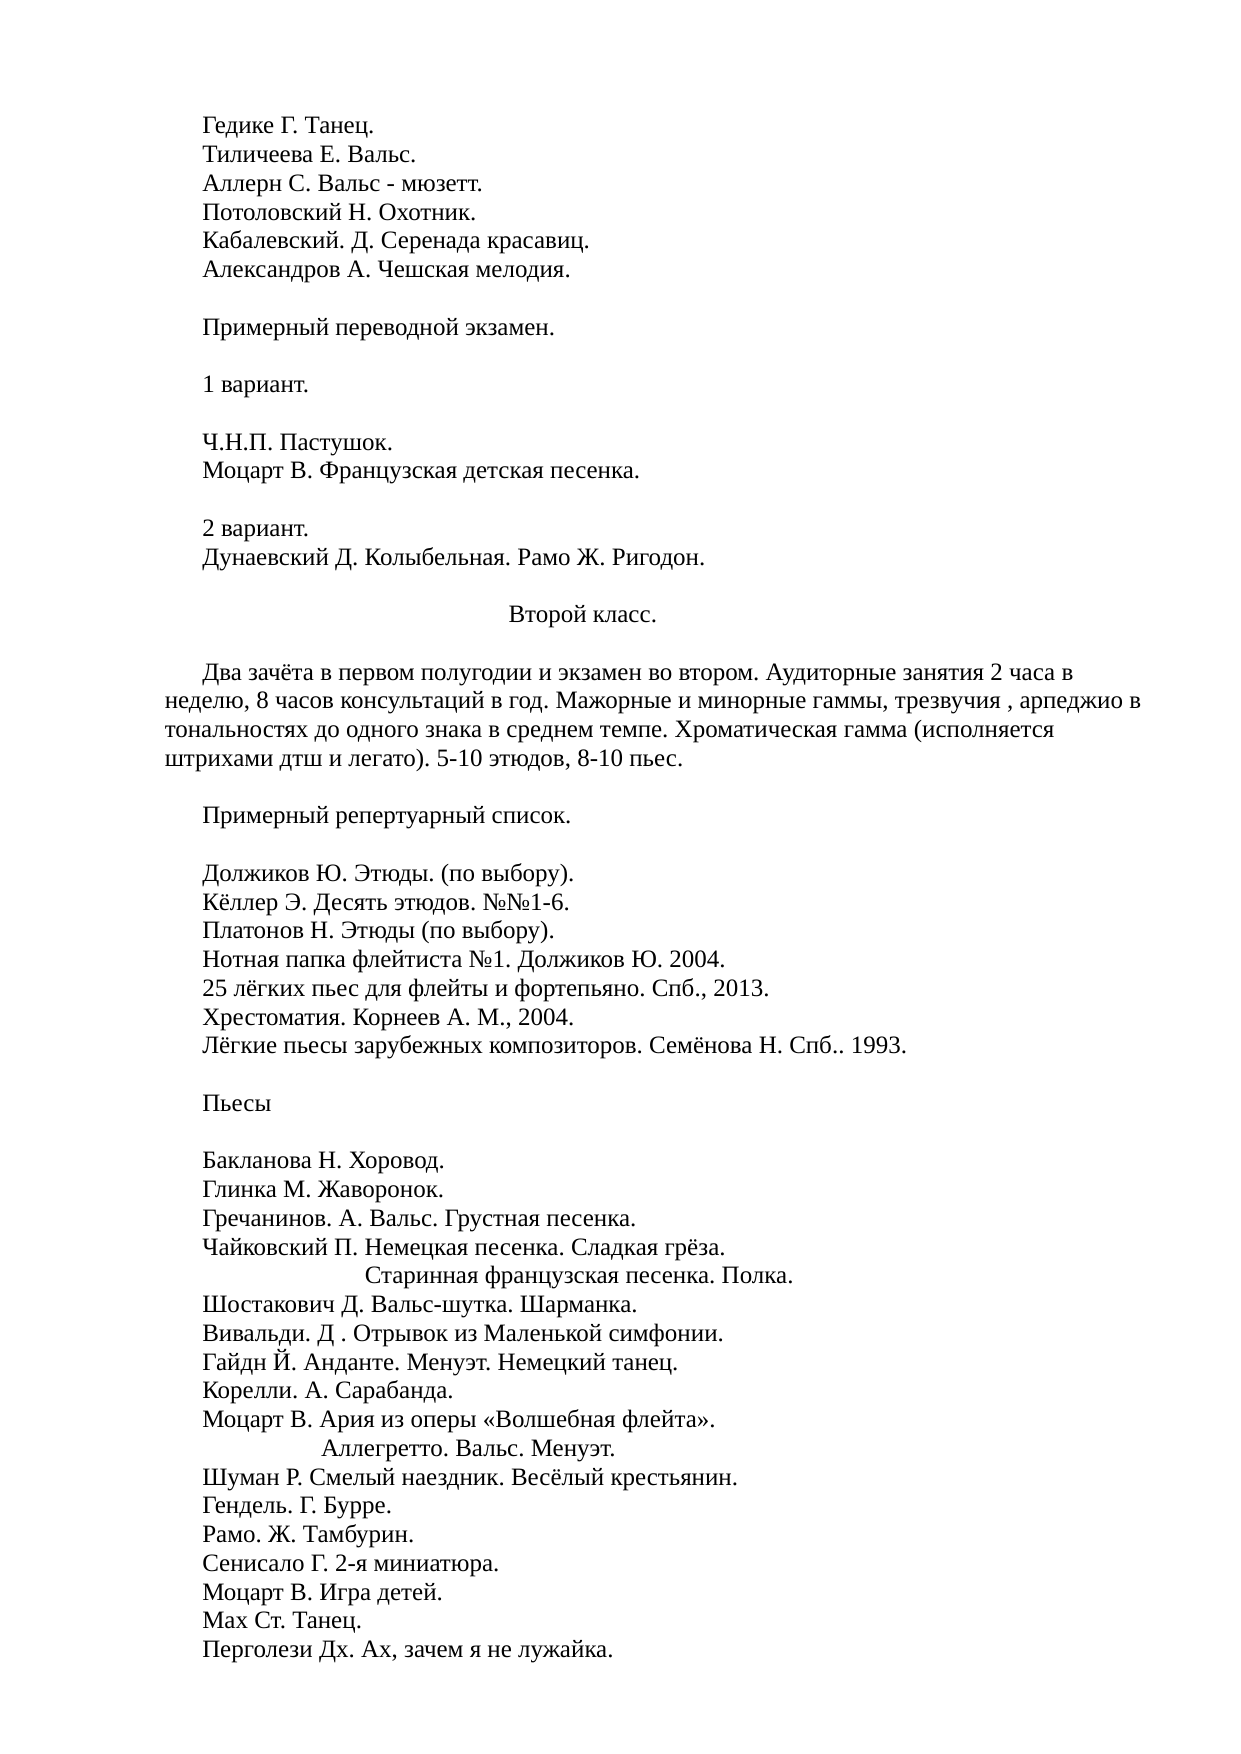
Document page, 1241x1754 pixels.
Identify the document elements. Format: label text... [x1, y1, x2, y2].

text Кабалевский. Д. Серенада красавиц. [164, 225, 1165, 254]
text Тиличеева Е. Вальс. [164, 139, 1165, 168]
text Старинная французская песенка. Полка. [164, 1260, 1165, 1289]
text Второй класс. [164, 599, 1165, 628]
text Гречанинов. А. Вальс. Грустная песенка. [164, 1203, 1165, 1232]
text 25 лёгких пьес для флейты и фортепьяно. Спб., 2013. [164, 973, 1165, 1002]
text Глинка М. Жаворонок. [164, 1174, 1165, 1203]
text Гендель. Г. Бурре. [164, 1490, 1165, 1519]
text Пьесы [164, 1088, 1165, 1117]
text Моцарт В. Игра детей. [164, 1577, 1165, 1605]
text Хрестоматия. Корнеев А. М., 2004. [164, 1002, 1165, 1030]
text Примерный репертуарный список. [164, 800, 1165, 829]
text 1 вариант. [164, 369, 1165, 398]
text Ч.Н.П. Пастушок. [164, 427, 1165, 455]
text Примерный переводной экзамен. [164, 312, 1165, 340]
text Должиков Ю. Этюды. (по выбору). [164, 858, 1165, 887]
text Шуман Р. Смелый наездник. Весёлый крестьянин. [164, 1462, 1165, 1490]
text Александров А. Чешская мелодия. [164, 254, 1165, 283]
text Шостакович Д. Вальс-шутка. Шарманка. [164, 1289, 1165, 1318]
text Бакланова Н. Хоровод. [164, 1145, 1165, 1174]
text Дунаевский Д. Колыбельная. Рамо Ж. Ригодон. [164, 542, 1165, 570]
text Сенисало Г. 2-я миниатюра. [164, 1548, 1165, 1577]
text Аллегретто. Вальс. Менуэт. [164, 1433, 1165, 1462]
text Кёллер Э. Десять этюдов. №№1-6. [164, 887, 1165, 915]
text Моцарт В. Ария из оперы «Волшебная флейта». [164, 1404, 1165, 1433]
text 2 вариант. [164, 513, 1165, 542]
text Рамо. Ж. Тамбурин. [164, 1519, 1165, 1548]
text Лёгкие пьесы зарубежных композиторов. Семёнова Н. Спб.. 1993. [164, 1030, 1165, 1059]
text Перголези Дх. Ах, зачем я не лужайка. [164, 1634, 1165, 1663]
text Чайковский П. Немецкая песенка. Сладкая грёза. [164, 1232, 1165, 1260]
text Платонов Н. Этюды (по выбору). [164, 915, 1165, 944]
text Гедике Г. Танец. [164, 110, 1165, 139]
text Моцарт В. Французская детская песенка. [164, 455, 1165, 484]
text Аллерн С. Вальс - мюзетт. [164, 168, 1165, 197]
text Нотная папка флейтиста №1. Должиков Ю. 2004. [164, 944, 1165, 973]
text Вивальди. Д . Отрывок из Маленькой симфонии. [164, 1318, 1165, 1347]
text Корелли. А. Сарабанда. [164, 1375, 1165, 1404]
text Потоловский Н. Охотник. [164, 197, 1165, 225]
text Гайдн Й. Анданте. Менуэт. Немецкий танец. [164, 1347, 1165, 1375]
text Мах Ст. Танец. [164, 1605, 1165, 1634]
text Два зачёта в первом полугодии и экзамен во втором. Аудиторные занятия 2 часа в неделю, 8 часов консультаций в год. Мажорные и минорные гаммы, трезвучия , арпеджио в тональностях до одного знака в среднем темпе. Хроматическая гамма (исполняется штрихами дтш и легато). 5-10 этюдов, 8-10 пьес. [164, 657, 1165, 772]
